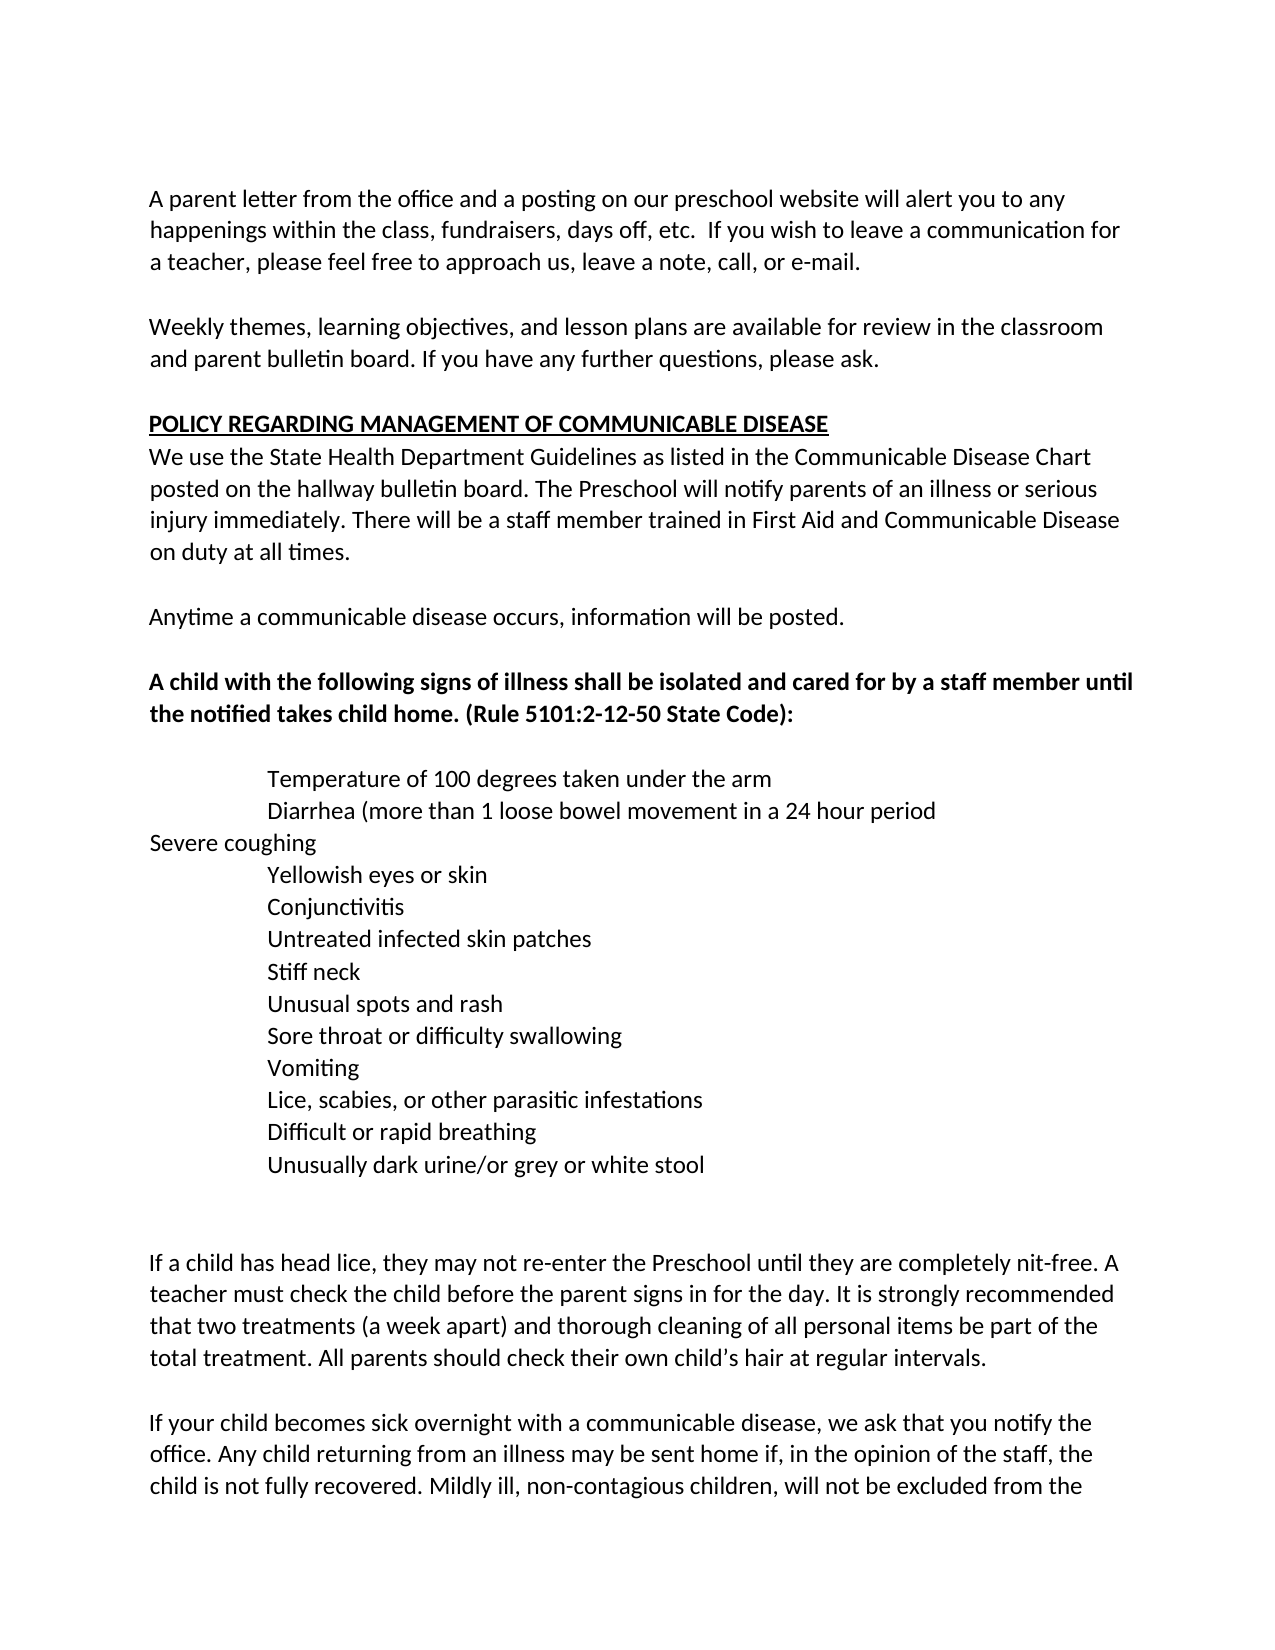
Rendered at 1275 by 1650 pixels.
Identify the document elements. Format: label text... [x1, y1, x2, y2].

text Unusually dark urine/or grey or white stool [148, 1149, 1125, 1179]
text If a child has head lice, they may not re-enter the Preschool until they are completely nit-free. A teacher must check the child before the parent signs in for the day. It is strongly recommended that two treatments (a week apart) and thorough cleaning of all personal items be part of the total treatment. All parents should check their own child’s hair at regular intervals. [148, 1247, 1125, 1372]
text Unusual spots and rash [148, 988, 1125, 1018]
subtitle POLICY REGARDING MANAGEMENT OF COMMUNICABLE DISEASE [148, 408, 1169, 439]
text We use the State Health Department Guidelines as listed in the Communicable Disease Chart posted on the hallway bulletin board. The Preschool will notify parents of an illness or serious injury immediately. There will be a staff member trained in First Aid and Communicable Disease on duty at all times. [148, 441, 1125, 567]
text A parent letter from the office and a posting on our preschool website will alert you to any happenings within the class, fundraisers, days off, etc. If you wish to leave a communication for a teacher, please feel free to approach us, leave a note, call, or e-mail. [148, 183, 1125, 277]
text Difficult or rapid breathing [148, 1117, 1125, 1147]
text Temperature of 100 degrees taken under the arm [148, 763, 1125, 793]
text Untreated infected skin patches [148, 923, 1125, 954]
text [148, 1407, 1125, 1501]
text A child with the following signs of illness shall be isolated and cared for by a staff member until the notified takes child home. (Rule 5101:2-12-50 State Code): [148, 666, 1135, 728]
text Diarrhea (more than 1 loose bowel movement in a 24 hour period Severe coughing [148, 795, 1013, 857]
text Conjunctivitis [148, 891, 1125, 922]
text Anytime a communicable disease occurs, information will be posted. [148, 601, 1125, 632]
text Weekly themes, learning objectives, and lesson plans are available for review in the classroom and parent bulletin board. If you have any further questions, please ask. [148, 311, 1125, 373]
text Lice, scabies, or other parasitic infestations [148, 1084, 1125, 1115]
text Vomiting [148, 1052, 1125, 1083]
text Yellowish eyes or skin [148, 859, 1125, 889]
text Stiff neck [148, 956, 1125, 986]
text Sore throat or difficulty swallowing [148, 1020, 1125, 1051]
